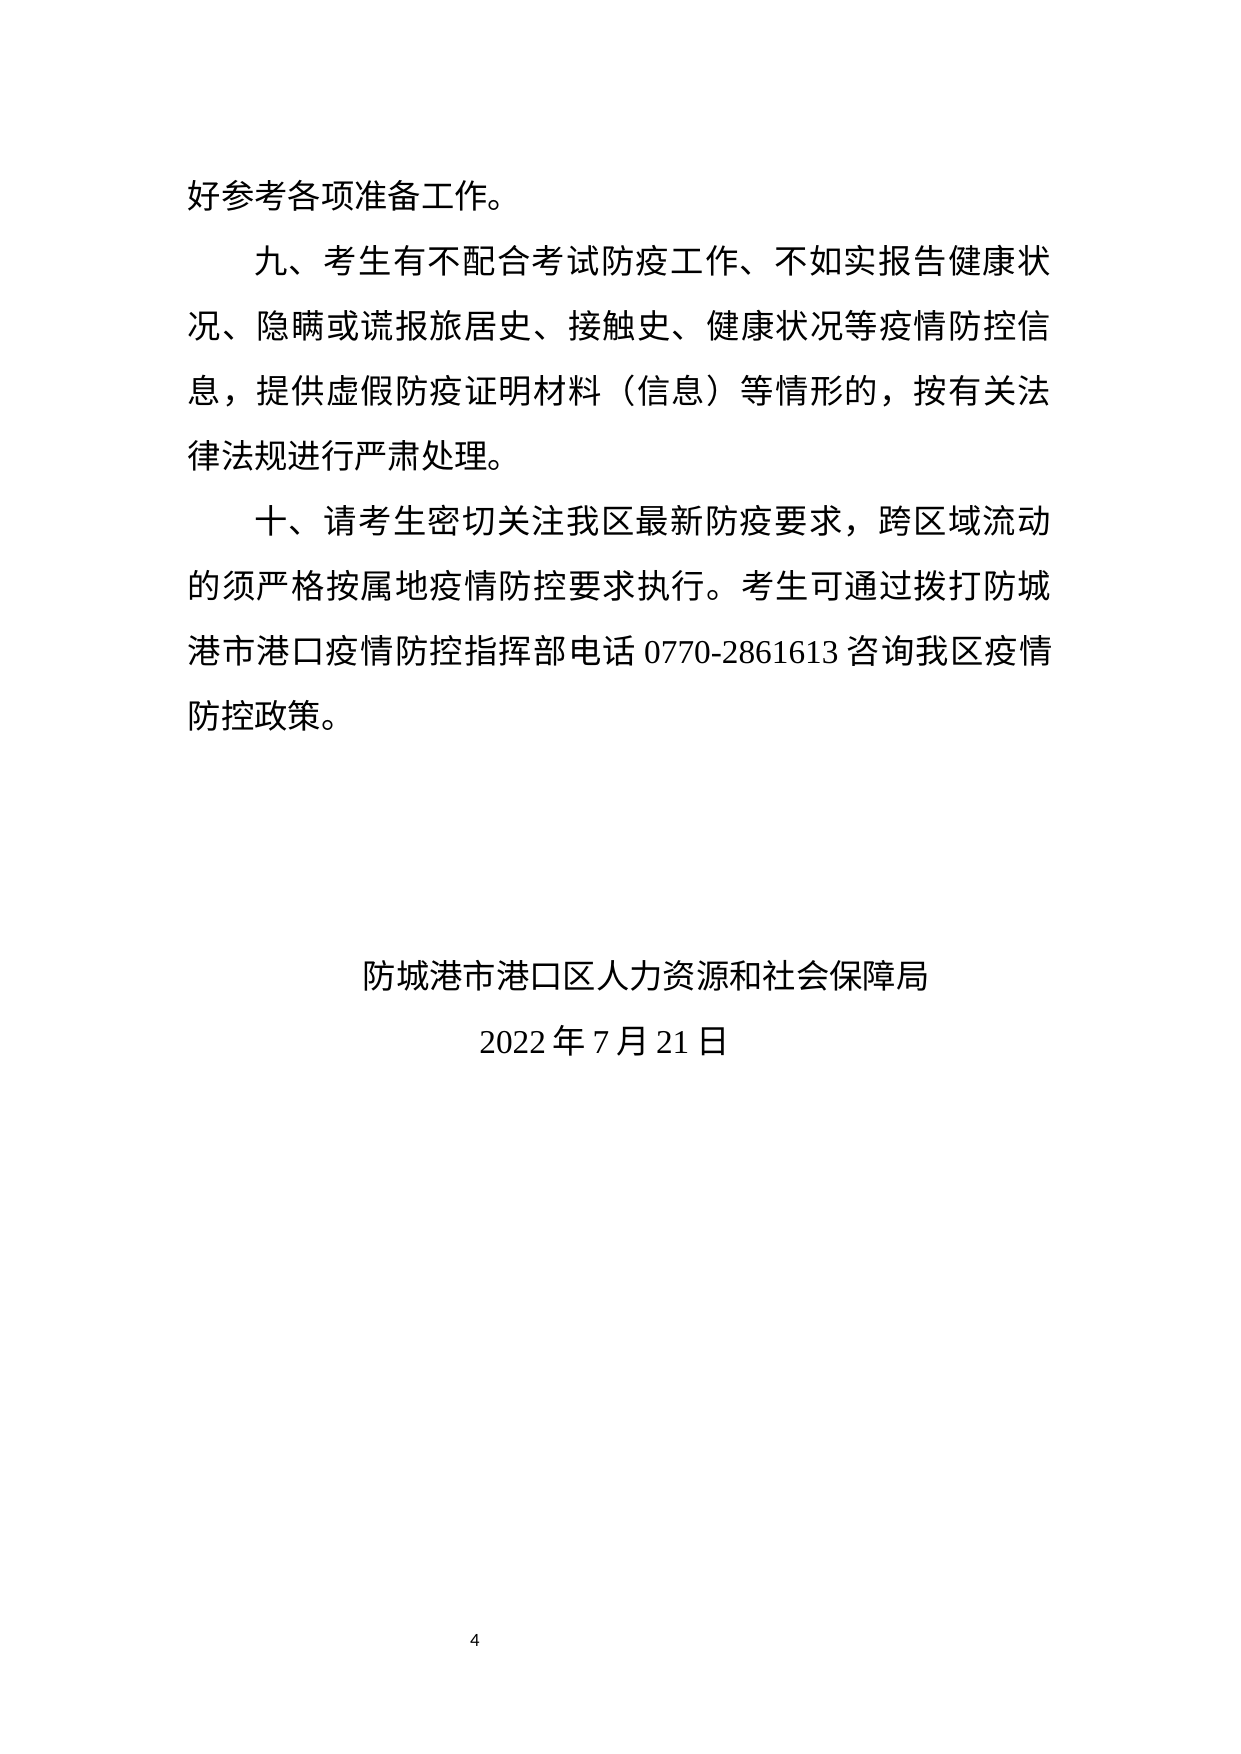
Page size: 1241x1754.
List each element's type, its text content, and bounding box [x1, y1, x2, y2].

text 防城港市港口区人力资源和社会保障局 [187, 942, 1053, 1007]
text 十、请考生密切关注我区最新防疫要求，跨区域流动的须严格按属地疫情防控要求执行。考生可通过拨打防城港市港口疫情防控指挥部电话0770-2861613咨询我区疫情防控政策。 [187, 487, 1053, 747]
text 九、考生有不配合考试防疫工作、不如实报告健康状况、隐瞒或谎报旅居史、接触史、健康状况等疫情防控信息，提供虚假防疫证明材料（信息）等情形的，按有关法律法规进行严肃处理。 [187, 227, 1053, 487]
text 2022年7月21日 [187, 1007, 1053, 1072]
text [187, 162, 1053, 227]
